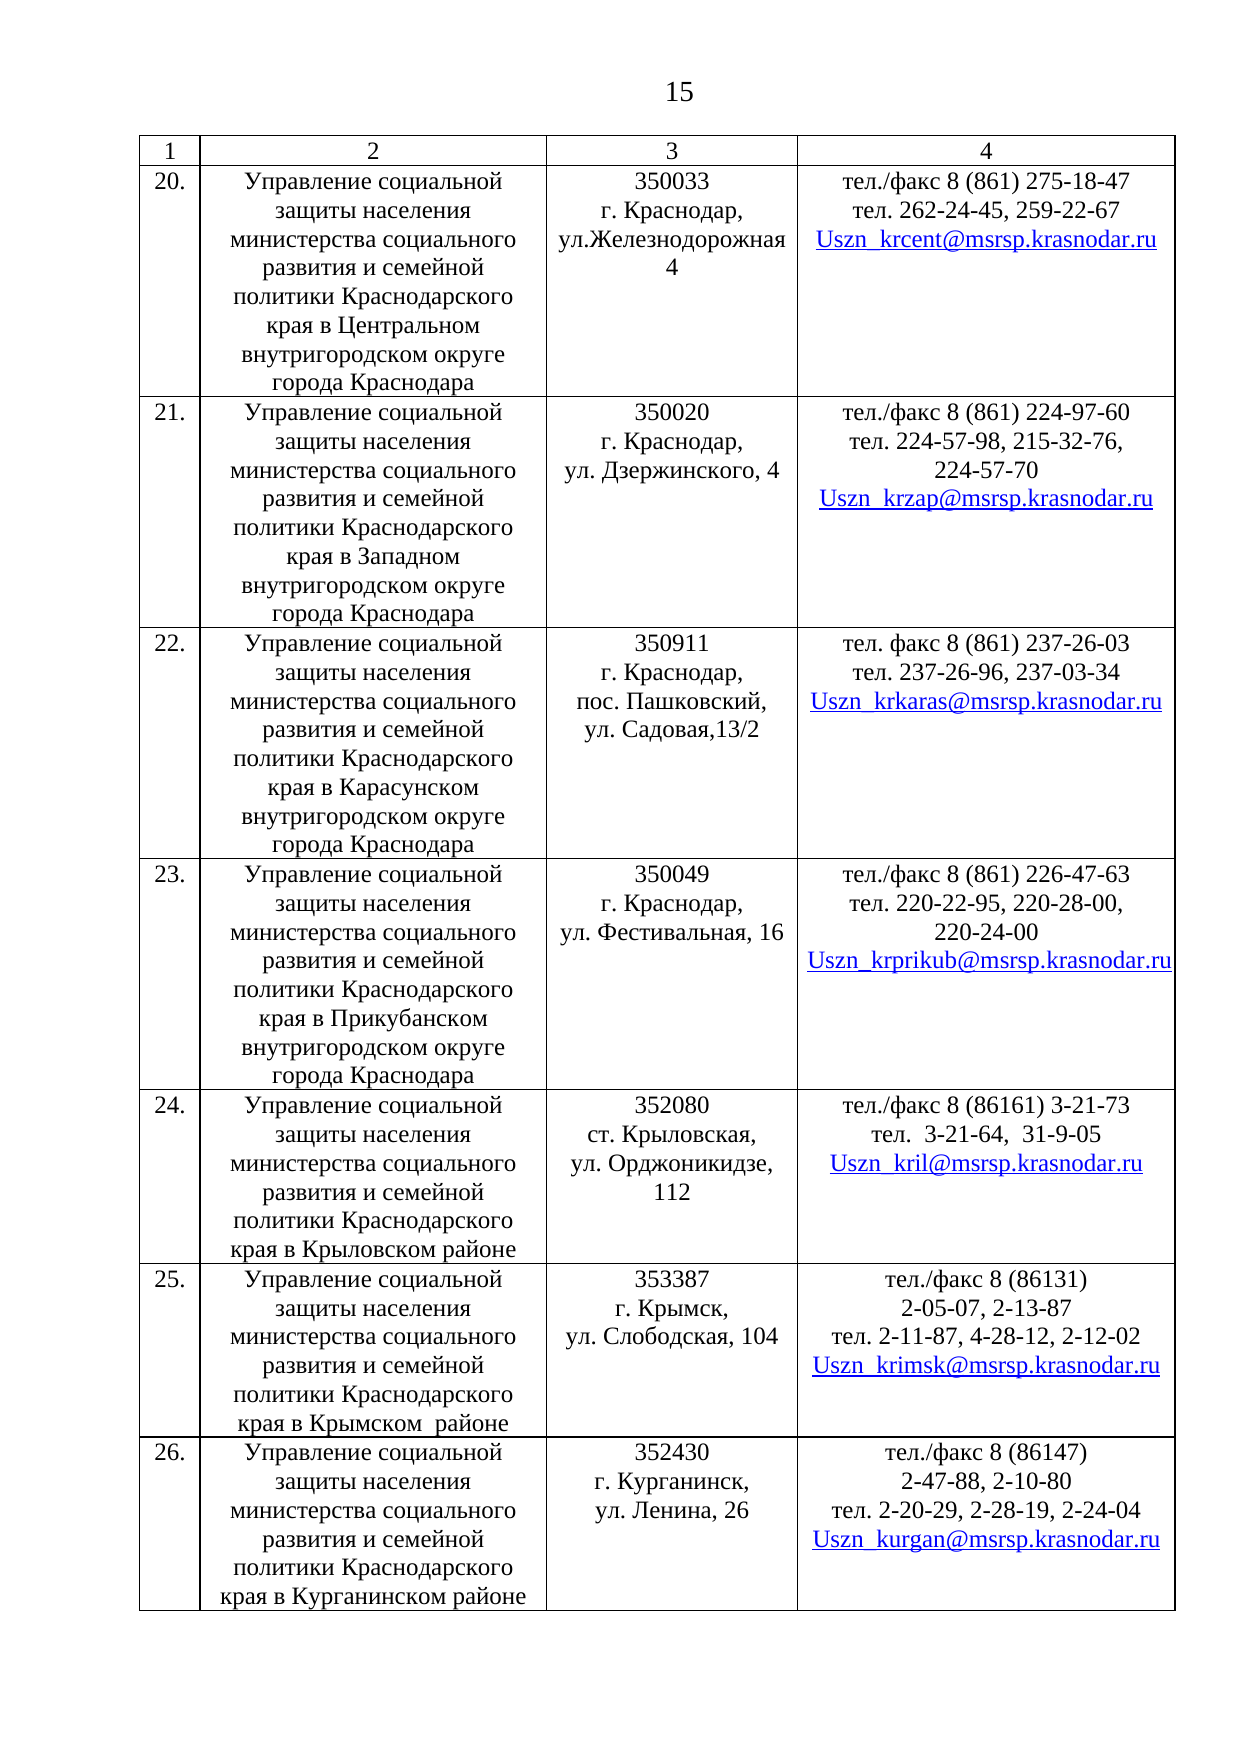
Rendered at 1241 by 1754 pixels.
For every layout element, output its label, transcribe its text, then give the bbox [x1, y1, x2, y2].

table_cell тел./факс 8 (86161) 3-21-73 тел. 3-21-64, 31-9-05 Uszn_kril@msrsp.krasnodar.ru [798, 1090, 1174, 1263]
table_cell 350020 г. Краснодар, ул. Дзержинского, 4 [547, 397, 797, 627]
table_cell Управление социальной защиты населения министерства социального развития и семейной политики Краснодарского края в Центральном внутригородском округе города Краснодара [201, 166, 546, 396]
table_cell 22. [140, 628, 199, 858]
table_cell 23. [140, 859, 199, 1089]
table_cell тел./факс 8 (86147) 2-47-88, 2-10-80 тел. 2-20-29, 2-28-19, 2-24-04 Uszn_kurgan@msrsp.krasnodar.ru [798, 1438, 1174, 1610]
table_cell 1 [140, 136, 199, 165]
table_cell 3 [547, 136, 797, 165]
table_cell 350049 г. Краснодар, ул. Фестивальная, 16 [547, 859, 797, 1089]
table_cell 352430 г. Курганинск, ул. Ленина, 26 [547, 1438, 797, 1610]
table_cell тел./факс 8 (86131) 2-05-07, 2-13-87 тел. 2-11-87, 4-28-12, 2-12-02 Uszn_krimsk@msrsp.krasnodar.ru [798, 1264, 1174, 1436]
table_cell 25. [140, 1264, 199, 1436]
table_cell Управление социальной защиты населения министерства социального развития и семейной политики Краснодарского края в Карасунском внутригородском округе города Краснодара [201, 628, 546, 858]
table_cell 350911 г. Краснодар, пос. Пашковский, ул. Садовая,13/2 [547, 628, 797, 858]
table_cell тел. факс 8 (861) 237-26-03 тел. 237-26-96, 237-03-34 Uszn_krkaras@msrsp.krasnodar.ru [798, 628, 1174, 858]
table_cell 26. [140, 1438, 199, 1610]
table_cell 4 [798, 136, 1174, 165]
table_cell 21. [140, 397, 199, 627]
table_cell Управление социальной защиты населения министерства социального развития и семейной политики Краснодарского края в Крыловском районе [201, 1090, 546, 1263]
table_cell Управление социальной защиты населения министерства социального развития и семейной политики Краснодарского края в Крымском районе [201, 1264, 546, 1436]
table_cell тел./факс 8 (861) 275-18-47 тел. 262-24-45, 259-22-67 Uszn_krcent@msrsp.krasnodar.ru [798, 166, 1174, 396]
table_cell Управление социальной защиты населения министерства социального развития и семейной политики Краснодарского края в Западном внутригородском округе города Краснодара [201, 397, 546, 627]
table_cell 24. [140, 1090, 199, 1263]
table_cell 20. [140, 166, 199, 396]
table_cell 352080 ст. Крыловская, ул. Орджоникидзе, 112 [547, 1090, 797, 1263]
table_cell 2 [201, 136, 546, 165]
table_cell Управление социальной защиты населения министерства социального развития и семейной политики Краснодарского края в Курганинском районе [201, 1438, 546, 1610]
table_cell 350033 г. Краснодар, ул.Железнодорожная 4 [547, 166, 797, 396]
table_cell тел./факс 8 (861) 224-97-60 тел. 224-57-98, 215-32-76, 224-57-70 Uszn_krzap@msrsp.krasnodar.ru [798, 397, 1174, 627]
table_cell 353387 г. Крымск, ул. Слободская, 104 [547, 1264, 797, 1436]
table_cell тел./факс 8 (861) 226-47-63 тел. 220-22-95, 220-28-00, 220-24-00 Uszn_krprikub@msrsp.krasnodar.ru [798, 859, 1174, 1089]
table_cell Управление социальной защиты населения министерства социального развития и семейной политики Краснодарского края в Прикубанском внутригородском округе города Краснодара [201, 859, 546, 1089]
